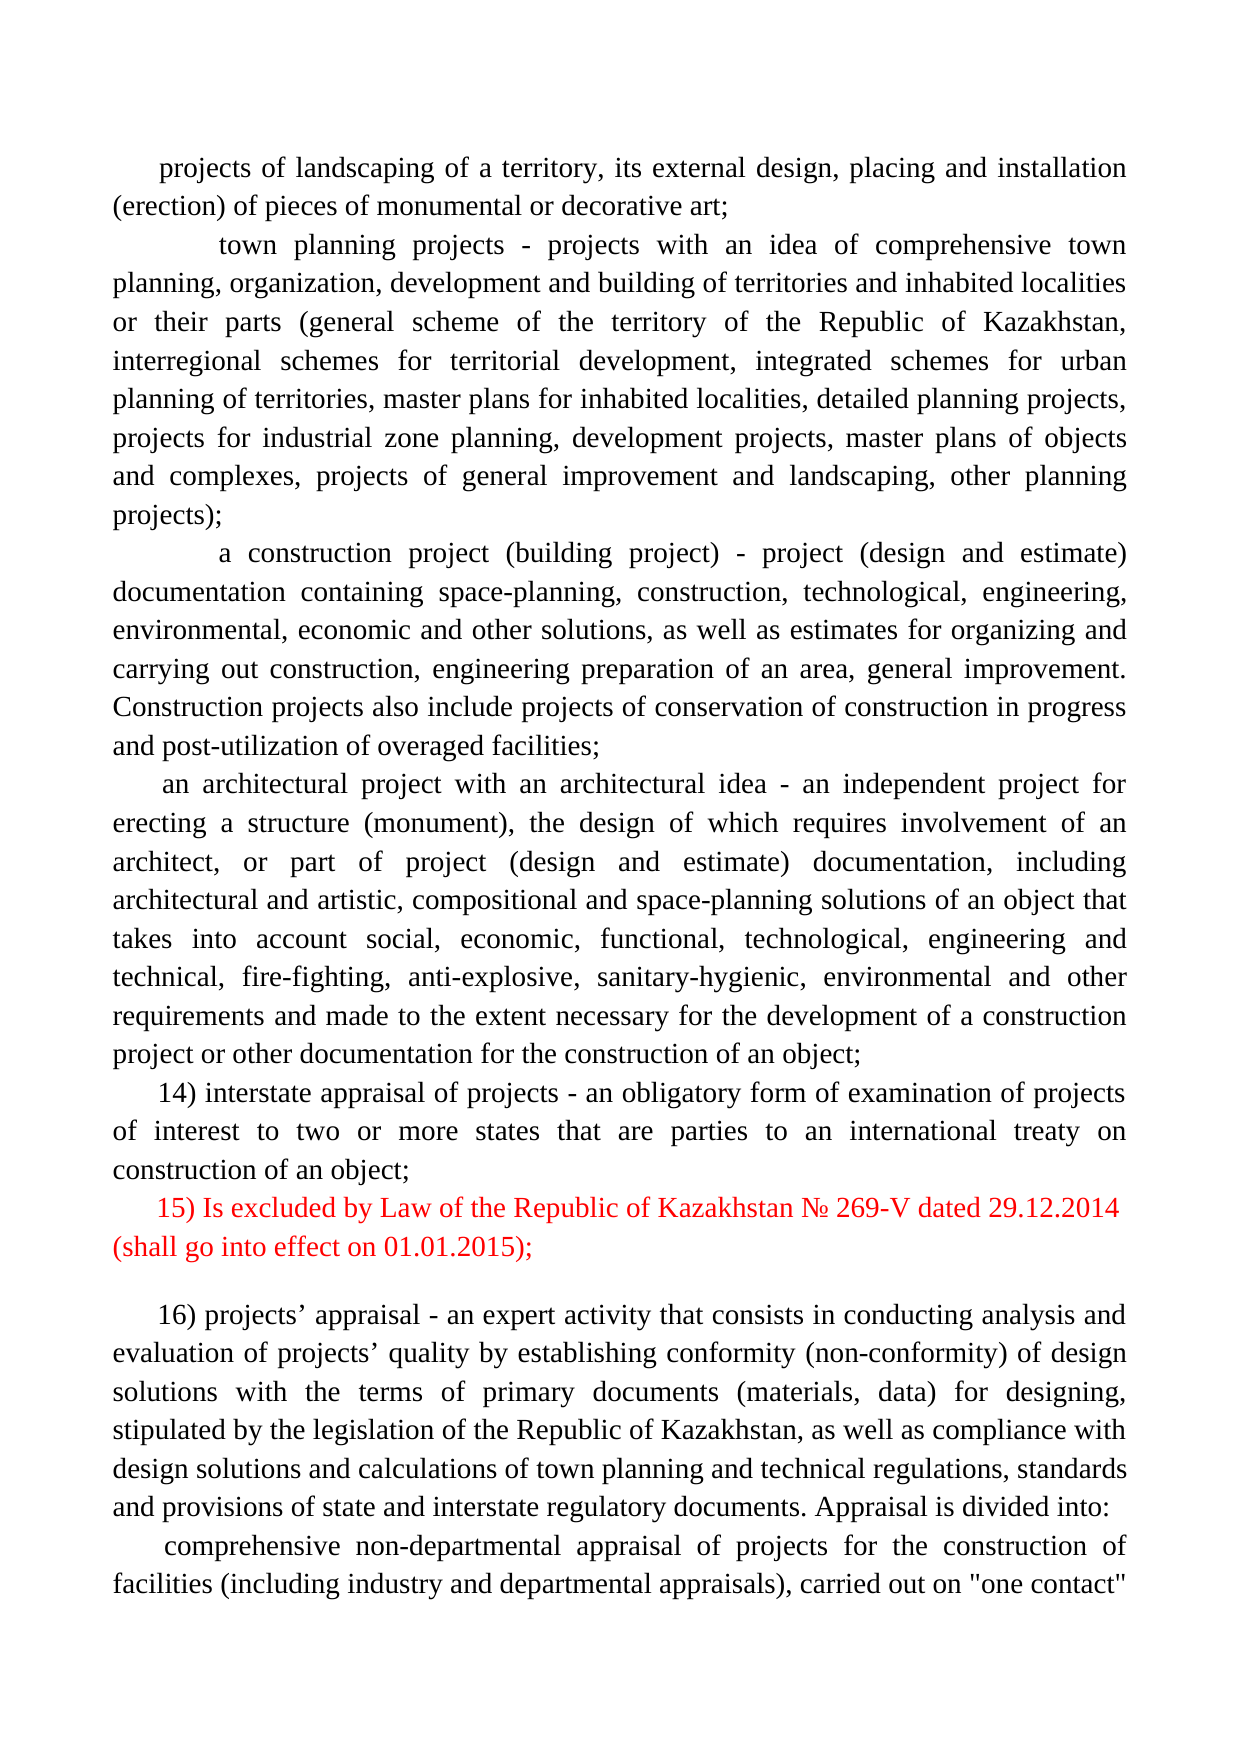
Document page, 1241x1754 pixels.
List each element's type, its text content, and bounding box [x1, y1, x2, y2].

text 14) interstate appraisal of projects - an obligatory form of examination of projects of interest to two or more states that are parties to an international treaty on construction of an object; [112, 1075, 1128, 1186]
text an architectural project with an architectural idea - an independent project for erecting a structure (monument), the design of which requires involvement of an architect, or part of project (design and estimate) documentation, including architectural and artistic, compositional and space-planning solutions of an object that takes into account social, economic, functional, technological, engineering and technical, fire-fighting, anti-explosive, sanitary-hygienic, environmental and other requirements and made to the extent necessary for the development of a construction project or other documentation for the construction of an object; [112, 767, 1128, 1070]
text 15) Is excluded by Law of the Republic of Kazakhstan № 269-V dated 29.12.2014 (shall go into effect on 01.01.2015); [112, 1191, 1128, 1293]
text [112, 1528, 1128, 1600]
text a construction project (building project) - project (design and estimate) documentation containing space-planning, construction, technological, engineering, environmental, economic and other solutions, as well as estimates for organizing and carrying out construction, engineering preparation of an area, general improvement. Construction projects also include projects of conservation of construction in progress and post-utilization of overaged facilities; [112, 535, 1128, 762]
text projects of landscaping of a territory, its external design, placing and installation (erection) of pieces of monumental or decorative art; [112, 150, 1128, 222]
text town planning projects - projects with an idea of comprehensive town planning, organization, development and building of territories and inhabited localities or their parts (general scheme of the territory of the Republic of Kazakhstan, interregional schemes for territorial development, integrated schemes for urban planning of territories, master plans for inhabited localities, detailed planning projects, projects for industrial zone planning, development projects, master plans of objects and complexes, projects of general improvement and landscaping, other planning projects); [112, 227, 1128, 530]
text 16) projects’ appraisal - an expert activity that consists in conducting analysis and evaluation of projects’ quality by establishing conformity (non-conformity) of design solutions with the terms of primary documents (materials, data) for designing, stipulated by the legislation of the Republic of Kazakhstan, as well as compliance with design solutions and calculations of town planning and technical regulations, standards and provisions of state and interstate regulatory documents. Appraisal is divided into: [112, 1297, 1128, 1523]
